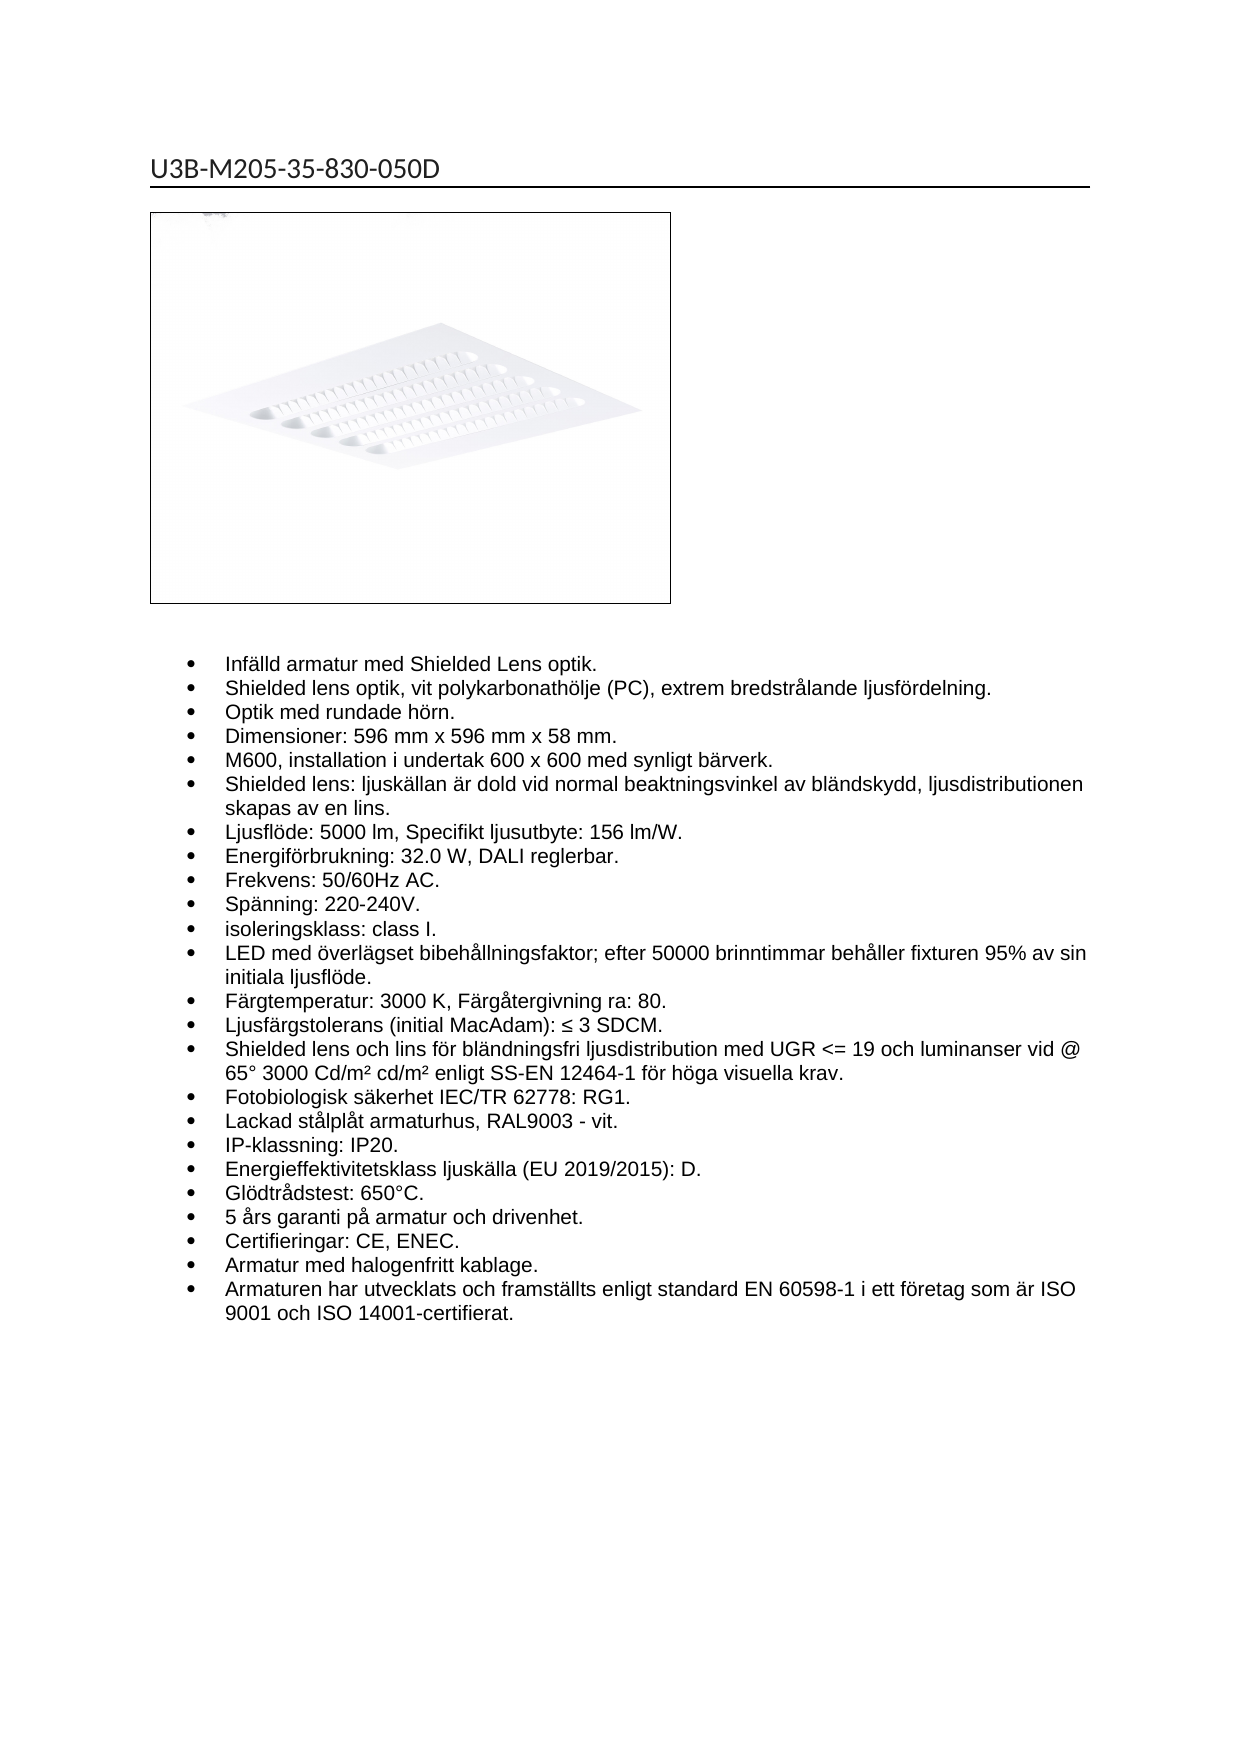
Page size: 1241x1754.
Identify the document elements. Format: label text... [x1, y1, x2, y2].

list Infälld armatur med Shielded Lens optik. [187, 652, 1090, 676]
list Shielded lens: ljuskällan är dold vid normal beaktningsvinkel av bländskydd, ljusdistributionen skapas av en lins. [187, 772, 1090, 820]
list 5 års garanti på armatur och drivenhet. [187, 1205, 1090, 1229]
list M600, installation i undertak 600 x 600 med synligt bärverk. [187, 748, 1090, 772]
list Shielded lens optik, vit polykarbonathölje (PC), extrem bredstrålande ljusfördelning. [187, 676, 1090, 700]
picture [151, 213, 670, 603]
list Ljusfärgstolerans (initial MacAdam): ≤ 3 SDCM. [187, 1012, 1090, 1037]
text U3B-M205-35-830-050D [150, 150, 1090, 186]
list Färgtemperatur: 3000 K, Färgåtergivning ra: 80. [187, 988, 1090, 1012]
list Optik med rundade hörn. [187, 700, 1090, 724]
list Ljusflöde: 5000 lm, Specifikt ljusutbyte: 156 lm/W. [187, 820, 1090, 844]
list LED med överlägset bibehållningsfaktor; efter 50000 brinntimmar behåller fixturen 95% av sin initiala ljusflöde. [187, 940, 1090, 988]
list Spänning: 220-240V. [187, 892, 1090, 916]
list Fotobiologisk säkerhet IEC/TR 62778: RG1. [187, 1084, 1090, 1109]
list Dimensioner: 596 mm x 596 mm x 58 mm. [187, 724, 1090, 748]
list Certifieringar: CE, ENEC. [187, 1229, 1090, 1253]
list Armatur med halogenfritt kablage. [187, 1253, 1090, 1277]
list Armaturen har utvecklats och framställts enligt standard EN 60598-1 i ett företag som är ISO 9001 och ISO 14001-certifierat. [187, 1277, 1090, 1325]
list isoleringsklass: class I. [187, 916, 1090, 940]
list IP-klassning: IP20. [187, 1133, 1090, 1157]
list Shielded lens och lins för bländningsfri ljusdistribution med UGR <= 19 och luminanser vid @ 65° 3000 Cd/m² cd/m² enligt SS-EN 12464-1 för höga visuella krav. [187, 1037, 1090, 1084]
list Lackad stålplåt armaturhus, RAL9003 - vit. [187, 1109, 1090, 1133]
list Energiförbrukning: 32.0 W, DALI reglerbar. [187, 844, 1090, 868]
list Energieffektivitetsklass ljuskälla (EU 2019/2015): D. [187, 1157, 1090, 1181]
list Glödtrådstest: 650°C. [187, 1181, 1090, 1205]
list Frekvens: 50/60Hz AC. [187, 868, 1090, 892]
